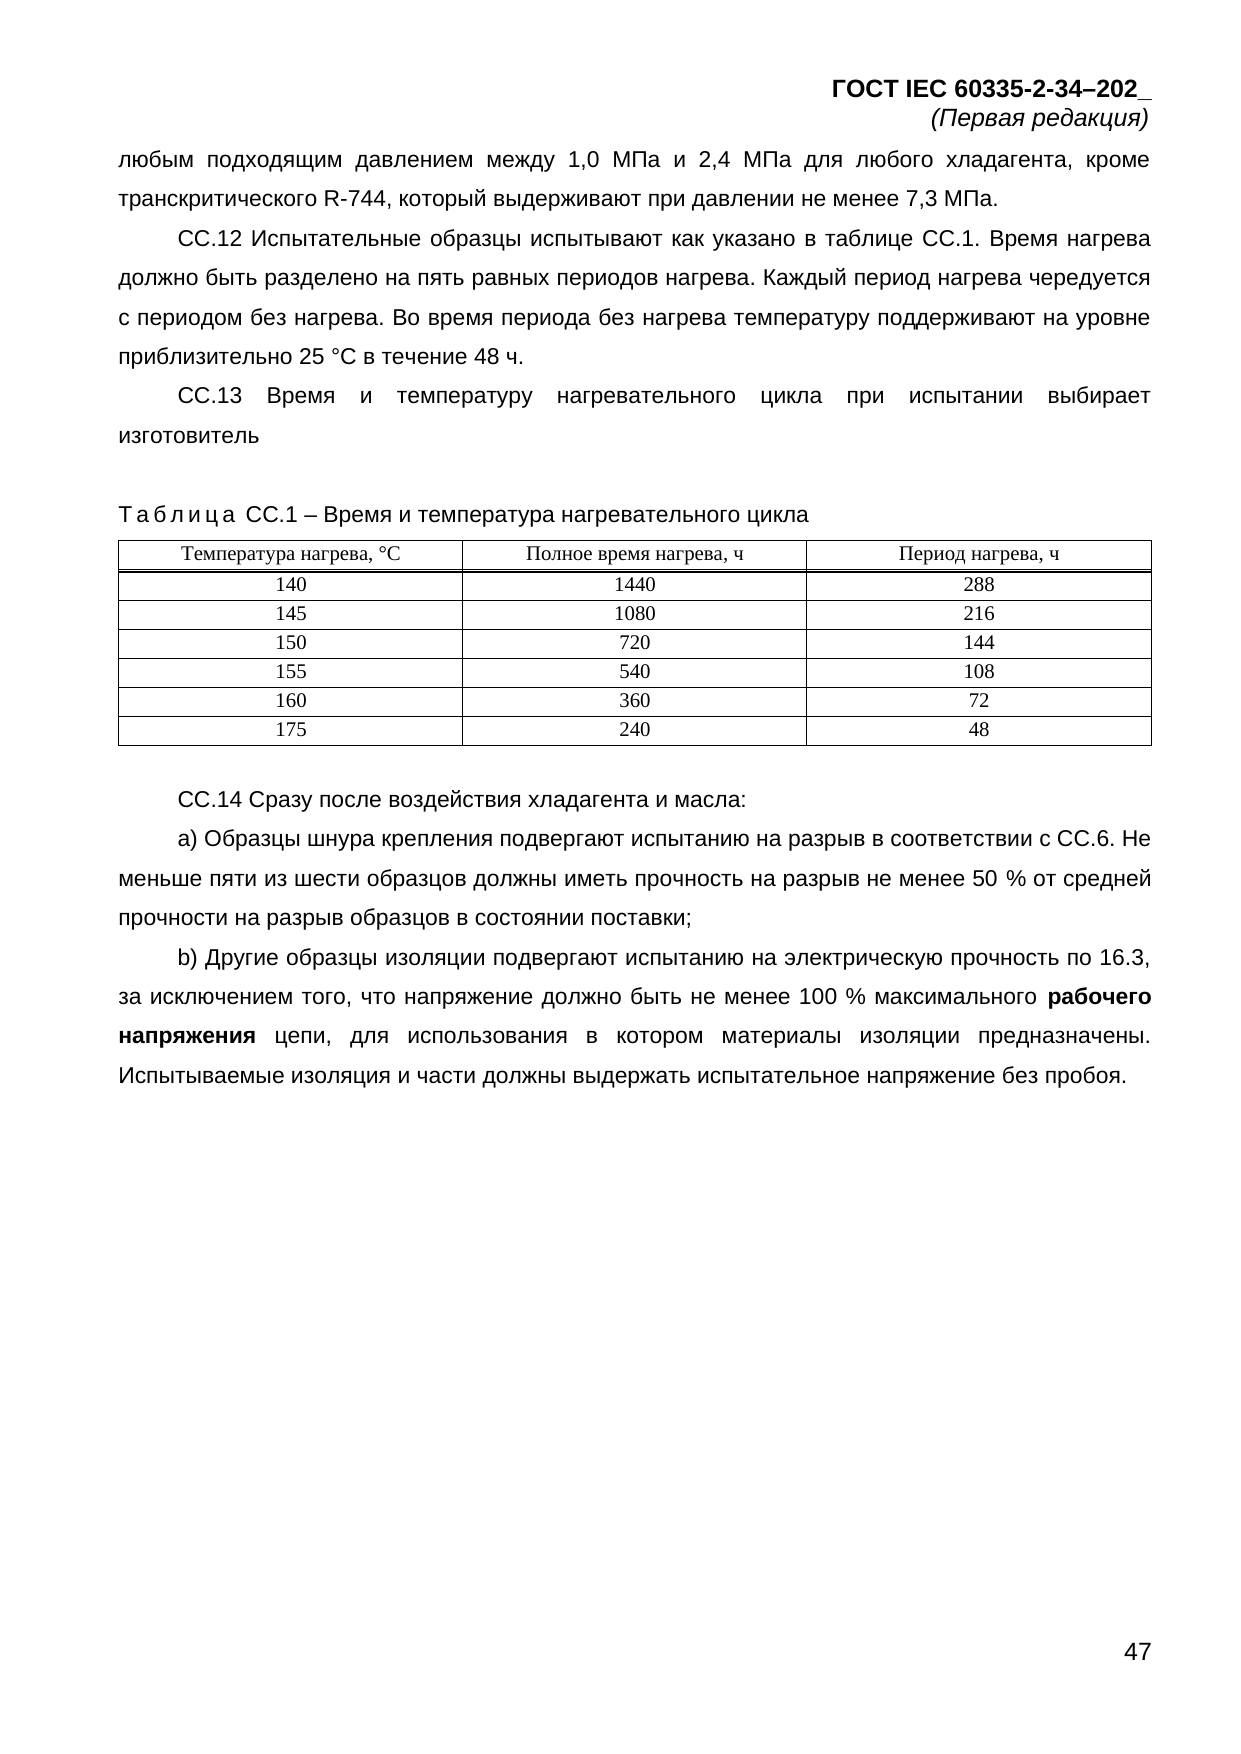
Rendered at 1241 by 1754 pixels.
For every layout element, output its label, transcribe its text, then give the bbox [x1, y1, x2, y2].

table_cell 540 [463, 659, 806, 687]
text a) Образцы шнура крепления подвергают испытанию на разрыв в соответствии с СС.6. Не меньше пяти из шести образцов должны иметь прочность на разрыв не менее 50 % от средней прочности на разрыв образцов в состоянии поставки; [118, 825, 1152, 930]
text СС.12 Испытательные образцы испытывают как указано в таблице СС.1. Время нагрева должно быть разделено на пять равных периодов нагрева. Каждый период нагрева чередуется с периодом без нагрева. Во время периода без нагрева температуру поддерживают на уровне приблизительно 25 °C в течение 48 ч. [118, 224, 1152, 369]
table_cell 108 [807, 659, 1151, 687]
text Таблица СС.1 – Время и температура нагревательного цикла [118, 501, 1152, 527]
table_header Температура нагрева, °С [119, 541, 462, 569]
text СС.13 Время и температуру нагревательного цикла при испытании выбирает изготовитель [118, 382, 1152, 448]
table_cell 720 [463, 630, 806, 658]
table_cell 72 [807, 688, 1151, 716]
table_header Полное время нагрева, ч [463, 541, 806, 569]
table_cell 1080 [463, 601, 806, 629]
table_cell 150 [119, 630, 462, 658]
table_cell 360 [463, 688, 806, 716]
text СС.14 Сразу после воздействия хладагента и масла: [118, 786, 1152, 812]
table_cell 240 [463, 717, 806, 745]
table_cell 175 [119, 717, 462, 745]
table_cell 140 [119, 573, 462, 600]
table_cell 155 [119, 659, 462, 687]
table_cell 144 [807, 630, 1151, 658]
table_cell 216 [807, 601, 1151, 629]
table_cell 288 [807, 573, 1151, 600]
table_header Период нагрева, ч [807, 541, 1151, 569]
table_cell 145 [119, 601, 462, 629]
text b) Другие образцы изоляции подвергают испытанию на электрическую прочность по 16.3, за исключением того, что напряжение должно быть не менее 100 % максимального рабочего напряжения цепи, для использования в котором материалы изоляции предназначены. Испытываемые изоляция и части должны выдержать испытательное напряжение без пробоя. [118, 943, 1152, 1088]
table_cell 160 [119, 688, 462, 716]
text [118, 146, 1152, 211]
table_cell 48 [807, 717, 1151, 745]
table_cell 1440 [463, 573, 806, 600]
